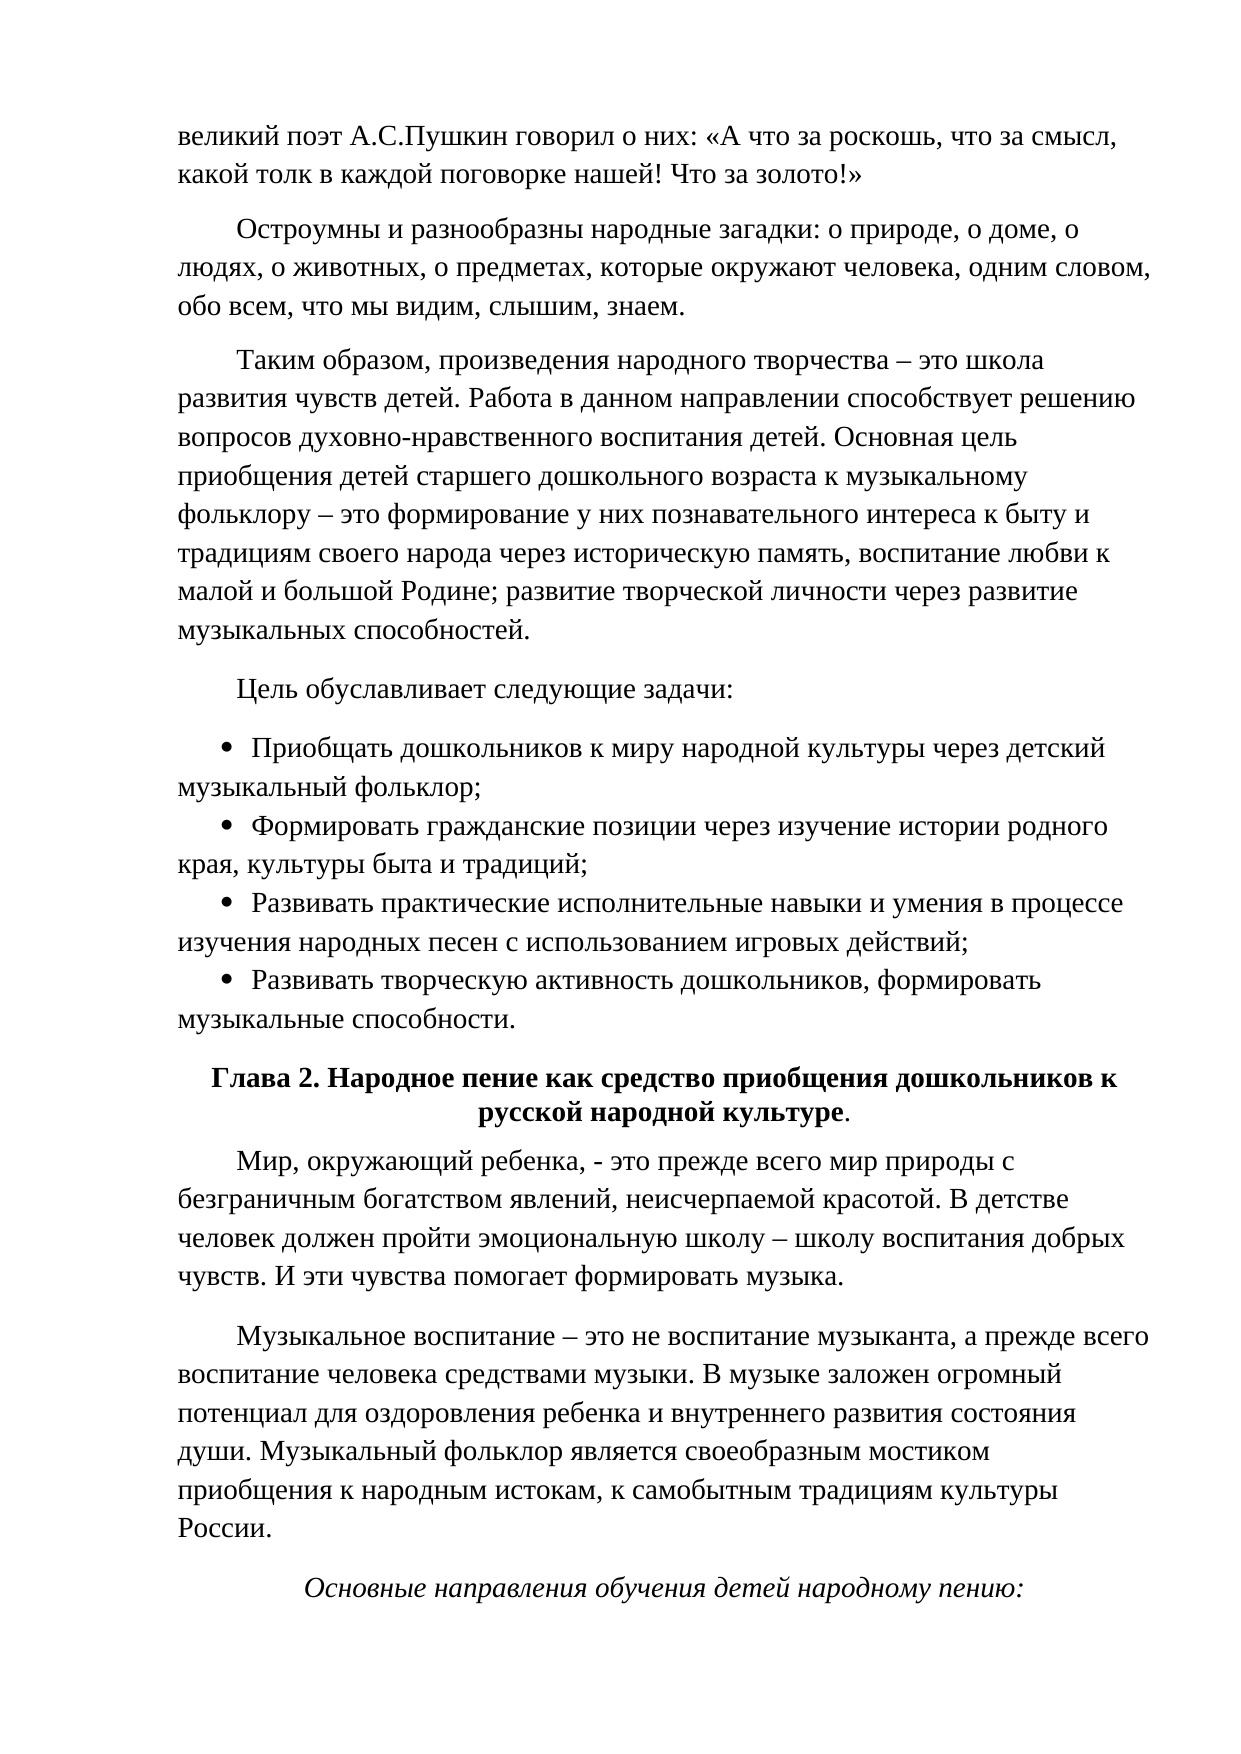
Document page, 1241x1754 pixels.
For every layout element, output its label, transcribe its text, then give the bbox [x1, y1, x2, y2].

text Остроумны и разнообразны народные загадки: о природе, о доме, о людях, о животных, о предметах, которые окружают человека, одним словом, обо всем, что мы видим, слышим, знаем. [177, 211, 1152, 321]
text Цель обуславливает следующие задачи: [177, 671, 1152, 705]
list Развивать практические исполнительные навыки и умения в процессе изучения народных песен с использованием игровых действий; [177, 885, 1152, 957]
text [177, 118, 1152, 190]
text Музыкальное воспитание – это не воспитание музыканта, а прежде всего воспитание человека средствами музыки. В музыке заложен огромный потенциал для оздоровления ребенка и внутреннего развития состояния души. Музыкальный фольклор является своеобразным мостиком приобщения к народным истокам, к самобытным традициям культуры России. [177, 1318, 1152, 1544]
text Основные направления обучения детей народному пению: [177, 1570, 1152, 1603]
list Приобщать дошкольников к миру народной культуры через детский музыкальный фольклор; [177, 731, 1152, 803]
text Глава 2. Народное пение как средство приобщения дошкольников к русской народной культуре. [177, 1060, 1152, 1127]
text Мир, окружающий ребенка, - это прежде всего мир природы с безграничным богатством явлений, неисчерпаемой красотой. В детстве человек должен пройти эмоциональную школу – школу воспитания добрых чувств. И эти чувства помогает формировать музыка. [177, 1143, 1152, 1292]
list Формировать гражданские позиции через изучение истории родного края, культуры быта и традиций; [177, 808, 1152, 880]
list Развивать творческую активность дошкольников, формировать музыкальные способности. [177, 962, 1152, 1034]
text Таким образом, произведения народного творчества – это школа развития чувств детей. Работа в данном направлении способствует решению вопросов духовно-нравственного воспитания детей. Основная цель приобщения детей старшего дошкольного возраста к музыкальному фольклору – это формирование у них познавательного интереса к быту и традициям своего народа через историческую память, воспитание любви к малой и большой Родине; развитие творческой личности через развитие музыкальных способностей. [177, 342, 1152, 645]
